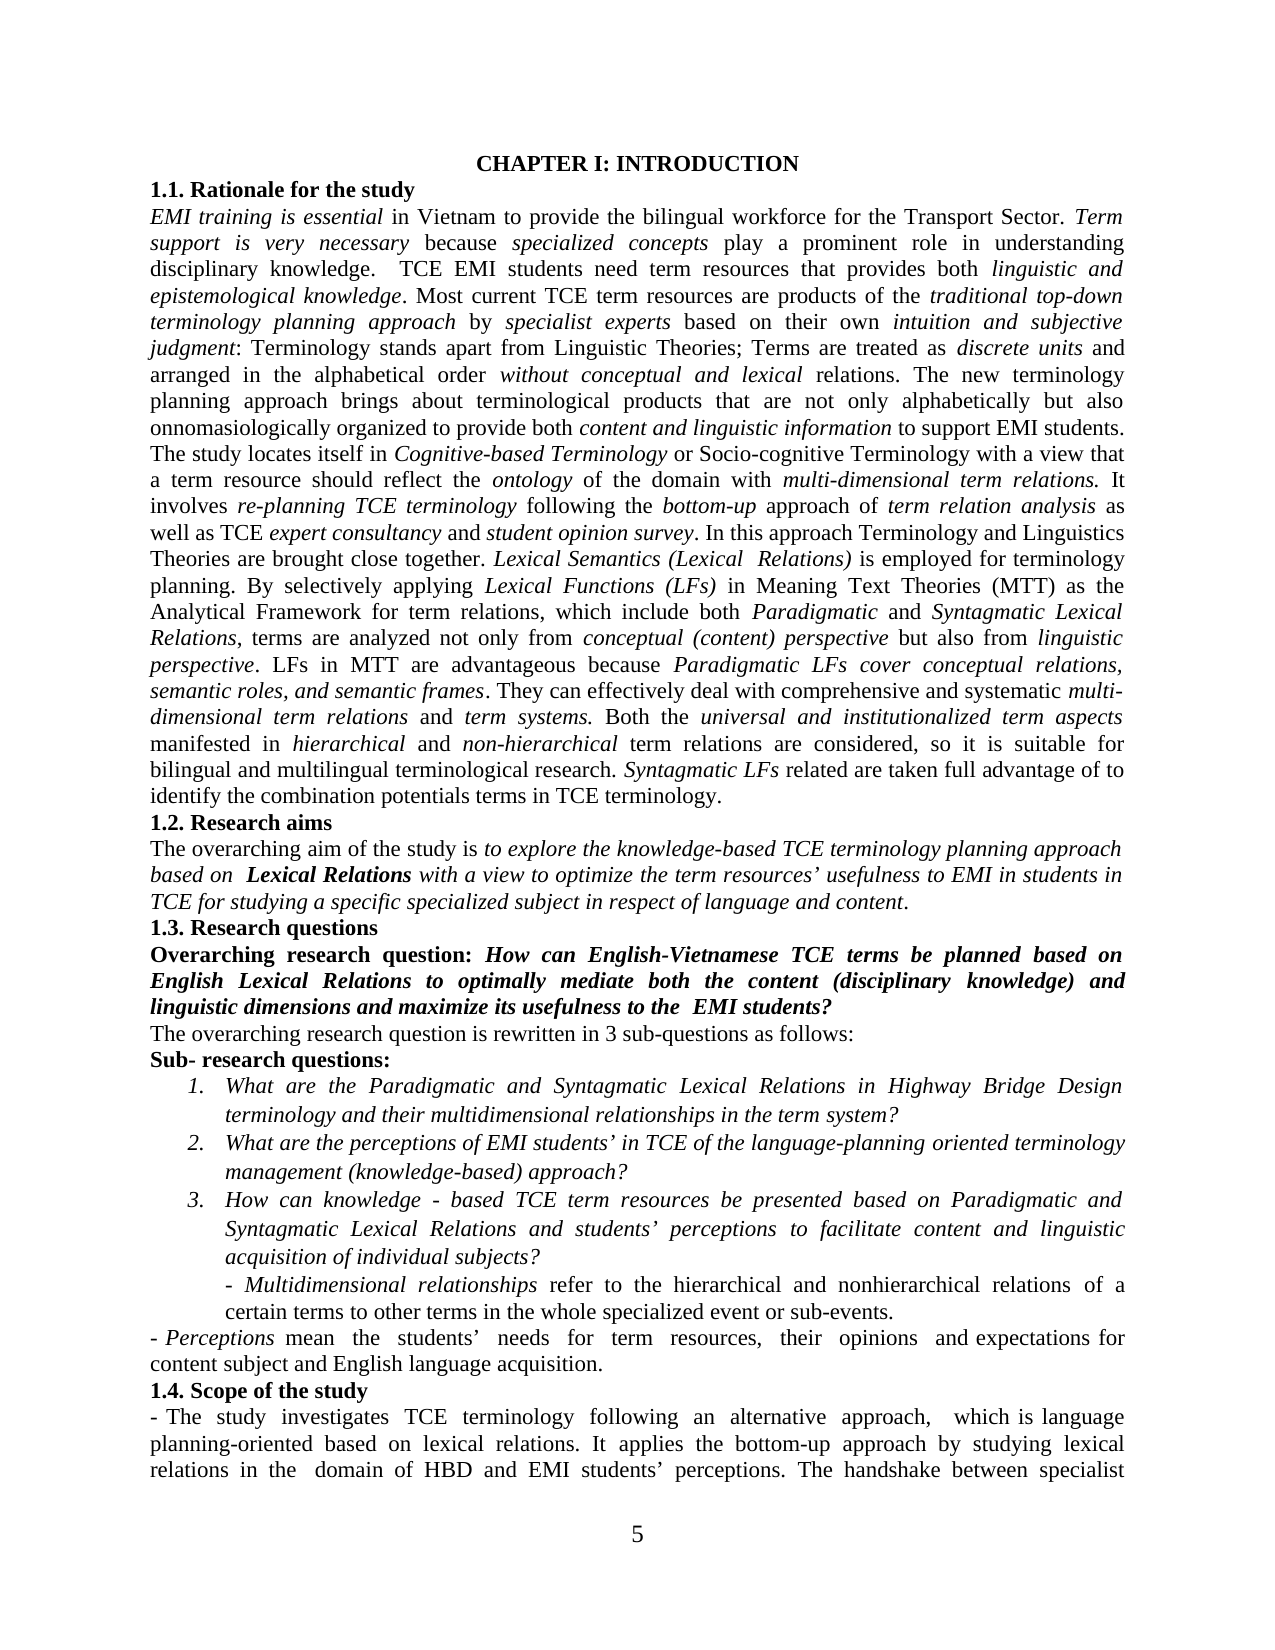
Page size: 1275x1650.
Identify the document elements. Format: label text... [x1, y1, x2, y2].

text The overarching aim of the study is to explore the knowledge-based TCE terminology planning approach based on Lexical Relations with a view to optimize the term resources’ usefulness to EMI in students in TCE for studying a specific specialized subject in respect of language and content. [150, 835, 1125, 914]
text The overarching research question is rewritten in 3 sub-questions as follows: [150, 1020, 1125, 1046]
text 1.2. Research aims [150, 809, 1125, 835]
list How can knowledge - based TCE term resources be presented based on Paradigmatic and Syntagmatic Lexical Relations and students’ perceptions to facilitate content and linguistic acquisition of individual subjects? [187, 1186, 1125, 1269]
list EMI training is essential in Vietnam to provide the bilingual workforce for the Transport Sector. Term support is very necessary because specialized concepts play a prominent role in understanding disciplinary knowledge. TCE EMI students need term resources that provides both linguistic and epistemological knowledge. Most current TCE term resources are products of the traditional top-down terminology planning approach by specialist experts based on their own intuition and subjective judgment: Terminology stands apart from Linguistic Theories; Terms are treated as discrete units and arranged in the alphabetical order without conceptual and lexical relations. The new terminology planning approach brings about terminological products that are not only alphabetically but also onnomasiologically organized to provide both content and linguistic information to support EMI students. The study locates itself in Cognitive-based Terminology or Socio-cognitive Terminology with a view that a term resource should reflect the ontology of the domain with multi-dimensional term relations. It involves re-planning TCE terminology following the bottom-up approach of term relation analysis as well as TCE expert consultancy and student opinion survey. In this approach Terminology and Linguistics Theories are brought close together. Lexical Semantics (Lexical Relations) is employed for terminology planning. By selectively applying Lexical Functions (LFs) in Meaning Text Theories (MTT) as the Analytical Framework for term relations, which include both Paradigmatic and Syntagmatic Lexical Relations, terms are analyzed not only from conceptual (content) perspective but also from linguistic perspective. LFs in MTT are advantageous because Paradigmatic LFs cover conceptual relations, semantic roles, and semantic frames. They can effectively deal with comprehensive and systematic multi-dimensional term relations and term systems. Both the universal and institutionalized term aspects manifested in hierarchical and non-hierarchical term relations are considered, so it is suitable for bilingual and multilingual terminological research. Syntagmatic LFs related are taken full advantage of to identify the combination potentials terms in TCE terminology. [150, 203, 1125, 809]
text Overarching research question: How can English-Vietnamese TCE terms be planned based on English Lexical Relations to optimally mediate both the content (disciplinary knowledge) and linguistic dimensions and maximize its usefulness to the EMI students? [150, 941, 1125, 1020]
list - Multidimensional relationships refer to the hierarchical and nonhierarchical relations of a certain terms to other terms in the whole specialized event or sub-events. [225, 1271, 1125, 1324]
subtitle Sub- research questions: [150, 1046, 1125, 1072]
text CHAPTER I: INTRODUCTION [150, 150, 1125, 176]
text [150, 1403, 1125, 1482]
text 1.4. Scope of the study [150, 1377, 1125, 1403]
text 1.3. Research questions [150, 914, 1125, 941]
list What are the perceptions of EMI students’ in TCE of the language-planning oriented terminology management (knowledge-based) approach? [187, 1129, 1125, 1184]
list 1.1. Rationale for the study [150, 176, 1125, 203]
list - Perceptions mean the students’ needs for term resources, their opinions and expectations for content subject and English language acquisition. [150, 1324, 1125, 1377]
list What are the Paradigmatic and Syntagmatic Lexical Relations in Highway Bridge Design terminology and their multidimensional relationships in the term system? [187, 1072, 1125, 1127]
